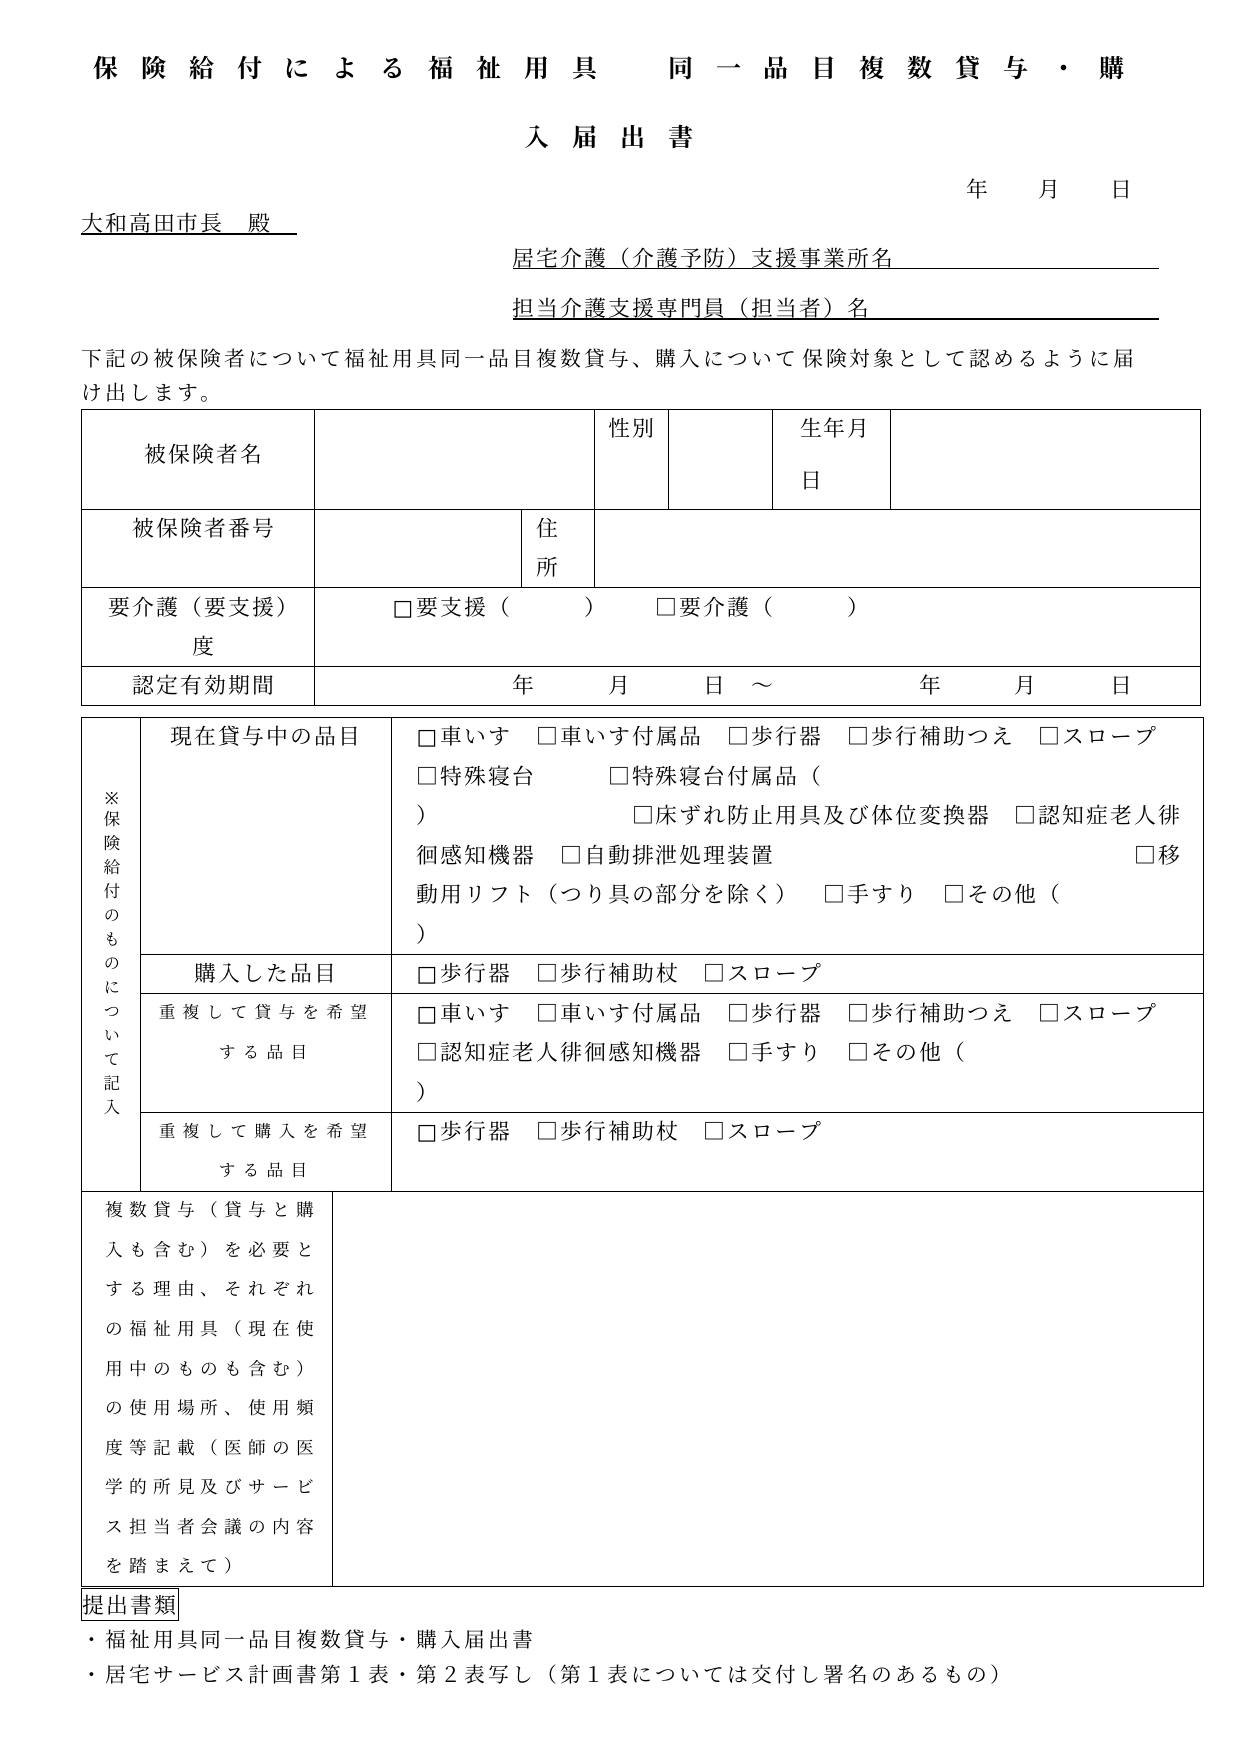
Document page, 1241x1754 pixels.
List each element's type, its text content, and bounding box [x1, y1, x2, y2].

table_cell □要支援（ ） □要介護（ ） [315, 588, 1200, 666]
text 大和高田市長 殿 [81, 205, 1159, 239]
list ・福祉用具同一品目複数貸与・購入届出書 [81, 1622, 1159, 1656]
table_header □車いす □車いす付属品 □歩行器 □歩行補助つえ □スロープ □特殊寝台 □特殊寝台付属品（ ） □床ずれ防止用具及び体位変換器 □認知症老人徘徊感知機器 □自動排泄処理装置 □移動用リフト（つり具の部分を除く） □手すり □その他（ ） [392, 718, 1203, 954]
text 居宅介護（介護予防）支援事業所名 [81, 239, 1159, 274]
table_cell 重複して貸与を希望する品目 [141, 994, 391, 1112]
table_cell [595, 510, 1200, 587]
table_header [669, 410, 772, 508]
table_cell 複数貸与（貸与と購入も含む）を必要とする理由、それぞれの福祉用具（現在使用中のものも含む）の使用場所、使用頻度等記載（医師の医学的所見及びサービス担当者会議の内容を踏まえて） [82, 1192, 332, 1586]
table_cell [333, 1192, 1203, 1586]
table_cell □車いす □車いす付属品 □歩行器 □歩行補助つえ □スロープ □認知症老人徘徊感知機器 □手すり □その他（ ） [392, 994, 1203, 1112]
table_cell 要介護（要支援）度 [82, 588, 314, 666]
table_cell 住所 [522, 510, 594, 587]
table_cell 購入した品目 [141, 955, 391, 993]
text 保険給付による福祉用具 同一品目複数貸与・購入届出書 [81, 32, 1159, 170]
text 担当介護支援専門員（担当者）名 [81, 289, 1159, 324]
table_header [315, 410, 594, 508]
table_header 被保険者名 [82, 410, 314, 508]
table_cell [315, 510, 521, 587]
table_header 現在貸与中の品目 [141, 718, 391, 954]
text 年 月 日 [81, 170, 1159, 205]
table_header 性別 [595, 410, 668, 508]
list 提出書類 [82, 1587, 1159, 1622]
table_cell 年 月 日 ～ 年 月 日 [315, 667, 1200, 705]
table_cell 認定有効期間 [82, 667, 314, 705]
table_header ※保険給付のものについて記入 [82, 718, 140, 1191]
table_cell □歩行器 □歩行補助杖 □スロープ [392, 955, 1203, 993]
table_header [891, 410, 1200, 508]
text 下記の被保険者について福祉用具同一品目複数貸与、購入について保険対象として認めるように届け出します。 [81, 340, 1159, 409]
table_header 生年月日 [773, 410, 890, 508]
table_cell 被保険者番号 [82, 510, 314, 587]
list ・居宅サービス計画書第１表・第２表写し（第１表については交付し署名のあるもの） [81, 1656, 1159, 1691]
table_cell □歩行器 □歩行補助杖 □スロープ [392, 1113, 1203, 1191]
table_cell 重複して購入を希望する品目 [141, 1113, 391, 1191]
